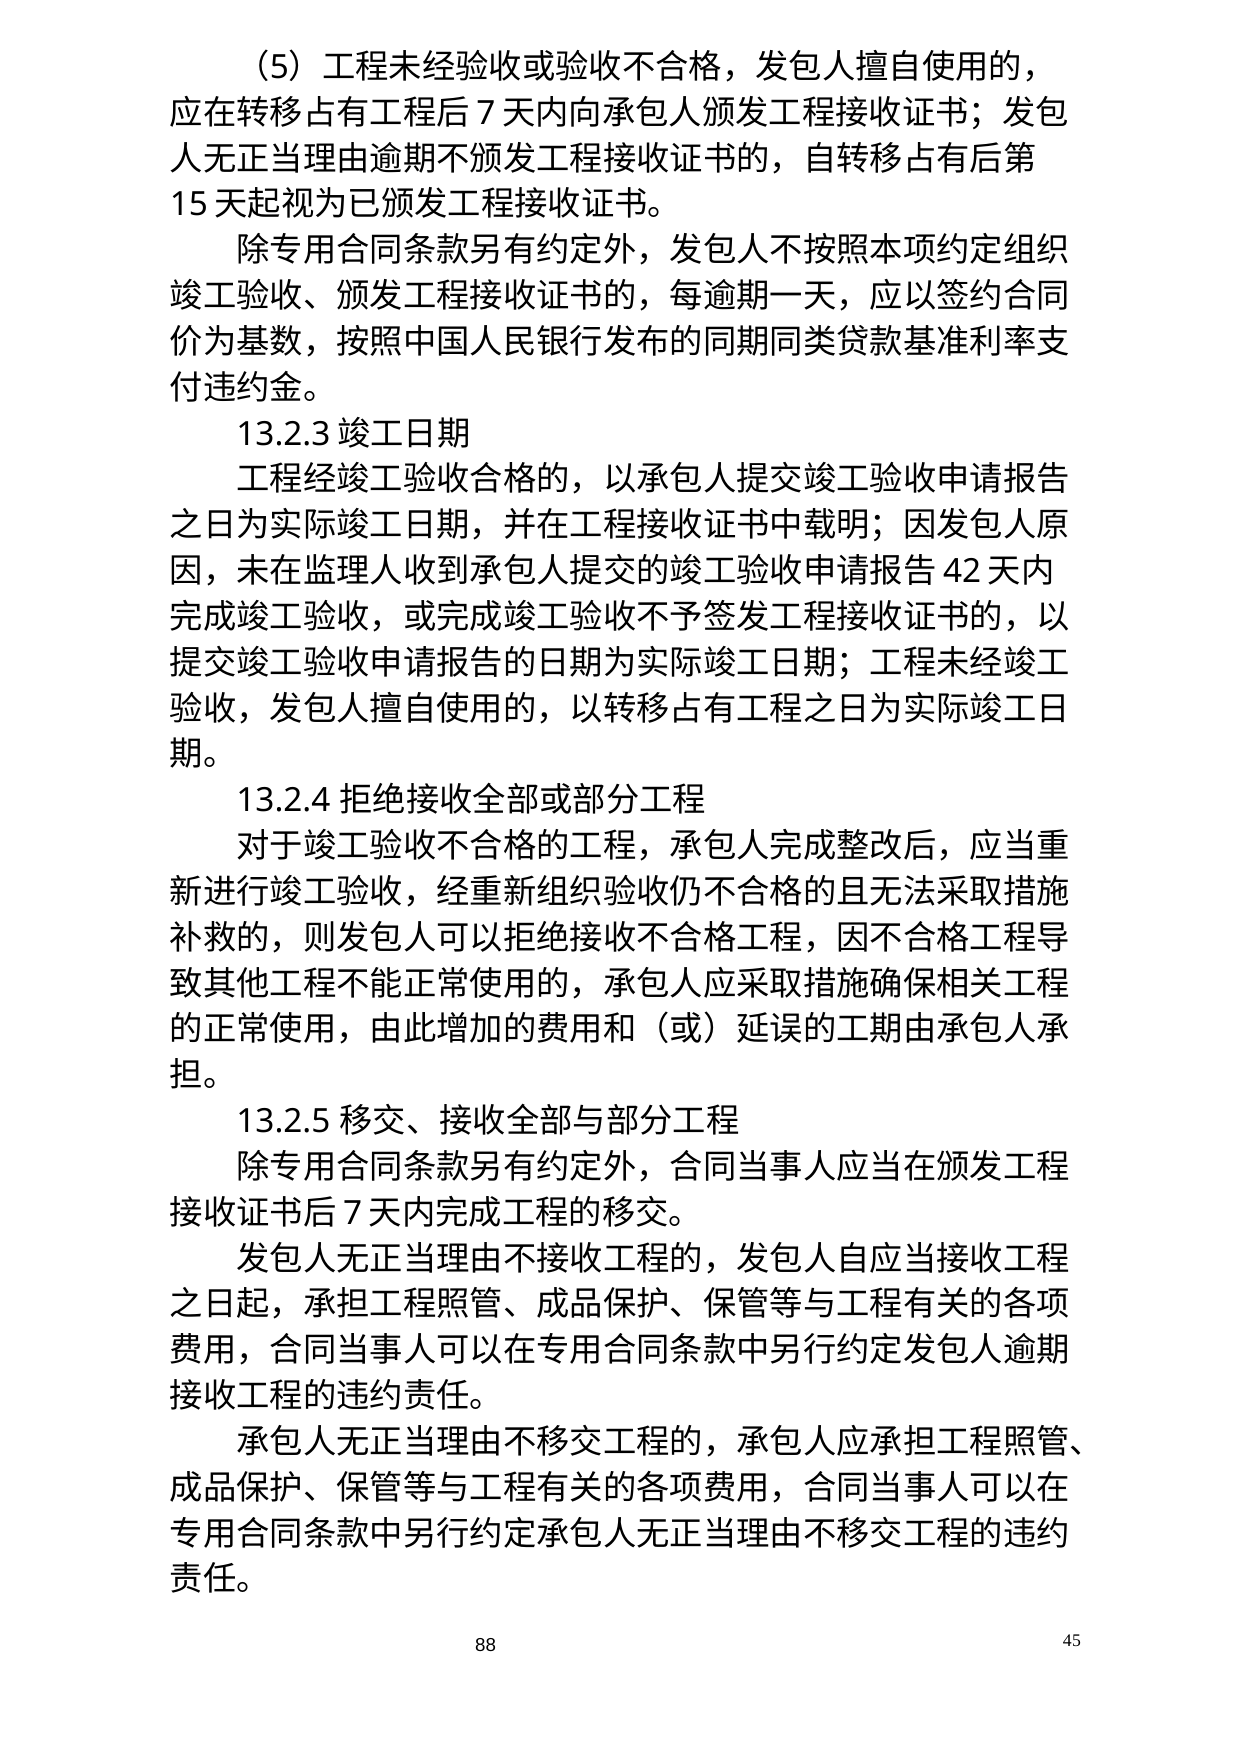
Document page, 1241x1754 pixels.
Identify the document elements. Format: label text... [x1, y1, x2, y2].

text （5）工程未经验收或验收不合格，发包人擅自使用的，应在转移占有工程后7天内向承包人颁发工程接收证书；发包人无正当理由逾期不颁发工程接收证书的，自转移占有后第15天起视为已颁发工程接收证书。 [169, 42, 1081, 225]
text 发包人无正当理由不接收工程的，发包人自应当接收工程之日起，承担工程照管、成品保护、保管等与工程有关的各项费用，合同当事人可以在专用合同条款中另行约定发包人逾期接收工程的违约责任。 [169, 1233, 1081, 1417]
text 除专用合同条款另有约定外，合同当事人应当在颁发工程接收证书后7天内完成工程的移交。 [169, 1142, 1081, 1233]
text 除专用合同条款另有约定外，发包人不按照本项约定组织竣工验收、颁发工程接收证书的，每逾期一天，应以签约合同价为基数，按照中国人民银行发布的同期同类贷款基准利率支付违约金。 [169, 225, 1081, 408]
text 13.2.5 移交、接收全部与部分工程 [169, 1096, 1081, 1142]
text 对于竣工验收不合格的工程，承包人完成整改后，应当重新进行竣工验收，经重新组织验收仍不合格的且无法采取措施补救的，则发包人可以拒绝接收不合格工程，因不合格工程导致其他工程不能正常使用的，承包人应采取措施确保相关工程的正常使用，由此增加的费用和（或）延误的工期由承包人承担。 [169, 821, 1081, 1096]
text 13.2.3竣工日期 [169, 408, 1081, 454]
text 13.2.4 拒绝接收全部或部分工程 [169, 775, 1081, 821]
text 工程经竣工验收合格的，以承包人提交竣工验收申请报告之日为实际竣工日期，并在工程接收证书中载明；因发包人原因，未在监理人收到承包人提交的竣工验收申请报告42天内完成竣工验收，或完成竣工验收不予签发工程接收证书的，以提交竣工验收申请报告的日期为实际竣工日期；工程未经竣工验收，发包人擅自使用的，以转移占有工程之日为实际竣工日期。 [169, 454, 1081, 775]
text 承包人无正当理由不移交工程的，承包人应承担工程照管、成品保护、保管等与工程有关的各项费用，合同当事人可以在专用合同条款中另行约定承包人无正当理由不移交工程的违约责任。 [169, 1417, 1081, 1600]
